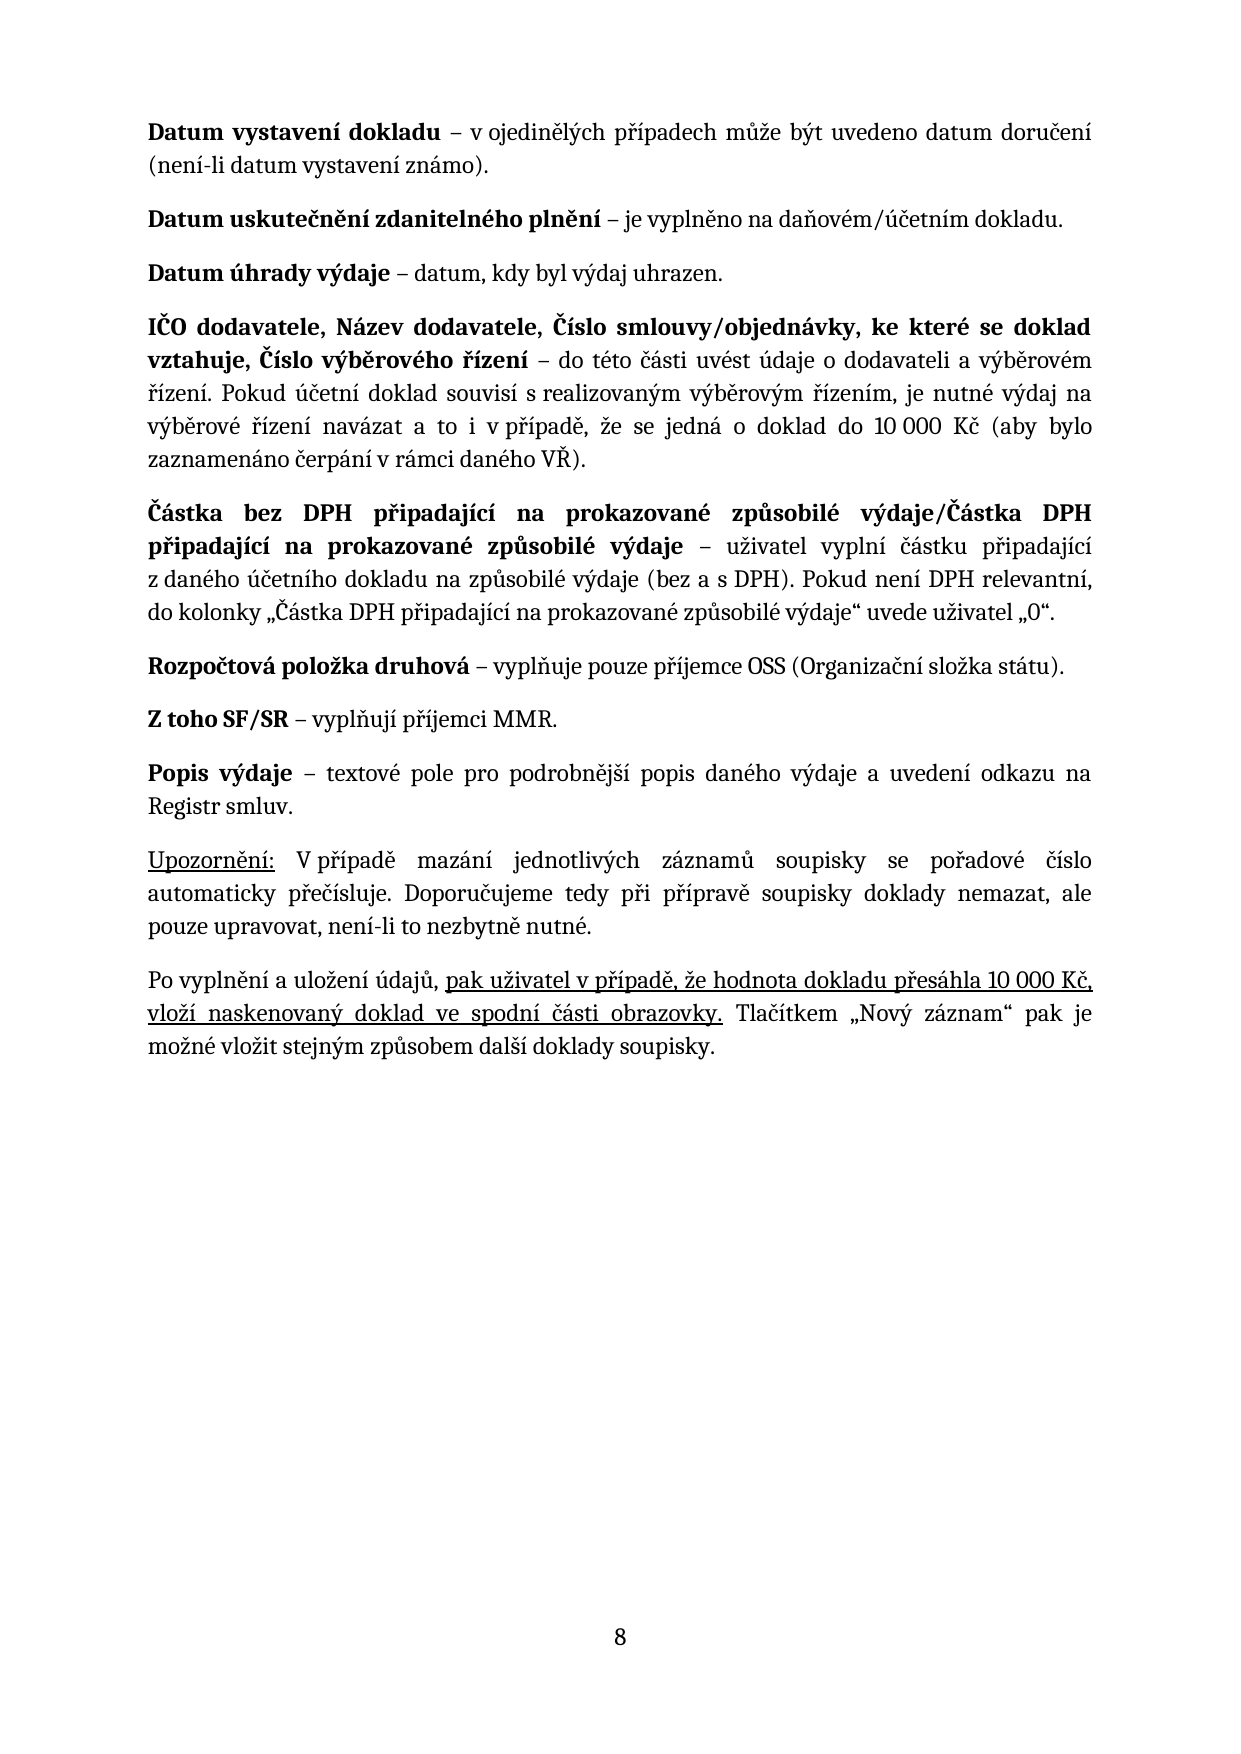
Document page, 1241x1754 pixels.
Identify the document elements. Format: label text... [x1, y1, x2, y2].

text Upozornění: V případě mazání jednotlivých záznamů soupisky se pořadové číslo automaticky přečísluje. Doporučujeme tedy při přípravě soupisky doklady nemazat, ale pouze upravovat, není-li to nezbytně nutné. [148, 846, 1093, 941]
text Po vyplnění a uložení údajů, pak uživatel v případě, že hodnota dokladu přesáhla 10 000 Kč, vloží naskenovaný doklad ve spodní části obrazovky. Tlačítkem „Nový záznam“ pak je možné vložit stejným způsobem další doklady soupisky. [148, 966, 1093, 1061]
text Datum úhrady výdaje – datum, kdy byl výdaj uhrazen. [148, 259, 1093, 288]
text Datum vystavení dokladu – v ojedinělých případech může být uvedeno datum doručení (není-li datum vystavení známo). [148, 118, 1093, 180]
text Částka bez DPH připadající na prokazované způsobilé výdaje/Částka DPH připadající na prokazované způsobilé výdaje – uživatel vyplní částku připadající z daného účetního dokladu na způsobilé výdaje (bez a s DPH). Pokud není DPH relevantní, do kolonky „Částka DPH připadající na prokazované způsobilé výdaje“ uvede uživatel „0“. [148, 499, 1093, 626]
text Datum uskutečnění zdanitelného plnění – je vyplněno na daňovém/účetním dokladu. [148, 205, 1093, 234]
text IČO dodavatele, Název dodavatele, Číslo smlouvy/objednávky, ke které se doklad vztahuje, Číslo výběrového řízení – do této části uvést údaje o dodavateli a výběrovém řízení. Pokud účetní doklad souvisí s realizovaným výběrovým řízením, je nutné výdaj na výběrové řízení navázat a to i v případě, že se jedná o doklad do 10 000 Kč (aby bylo zaznamenáno čerpání v rámci daného VŘ). [148, 313, 1093, 473]
text Rozpočtová položka druhová – vyplňuje pouze příjemce OSS (Organizační složka státu). [148, 652, 1093, 680]
text Z toho SF/SR – vyplňují příjemci MMR. [148, 705, 1093, 734]
text Popis výdaje – textové pole pro podrobnější popis daného výdaje a uvedení odkazu na Registr smluv. [148, 759, 1093, 821]
